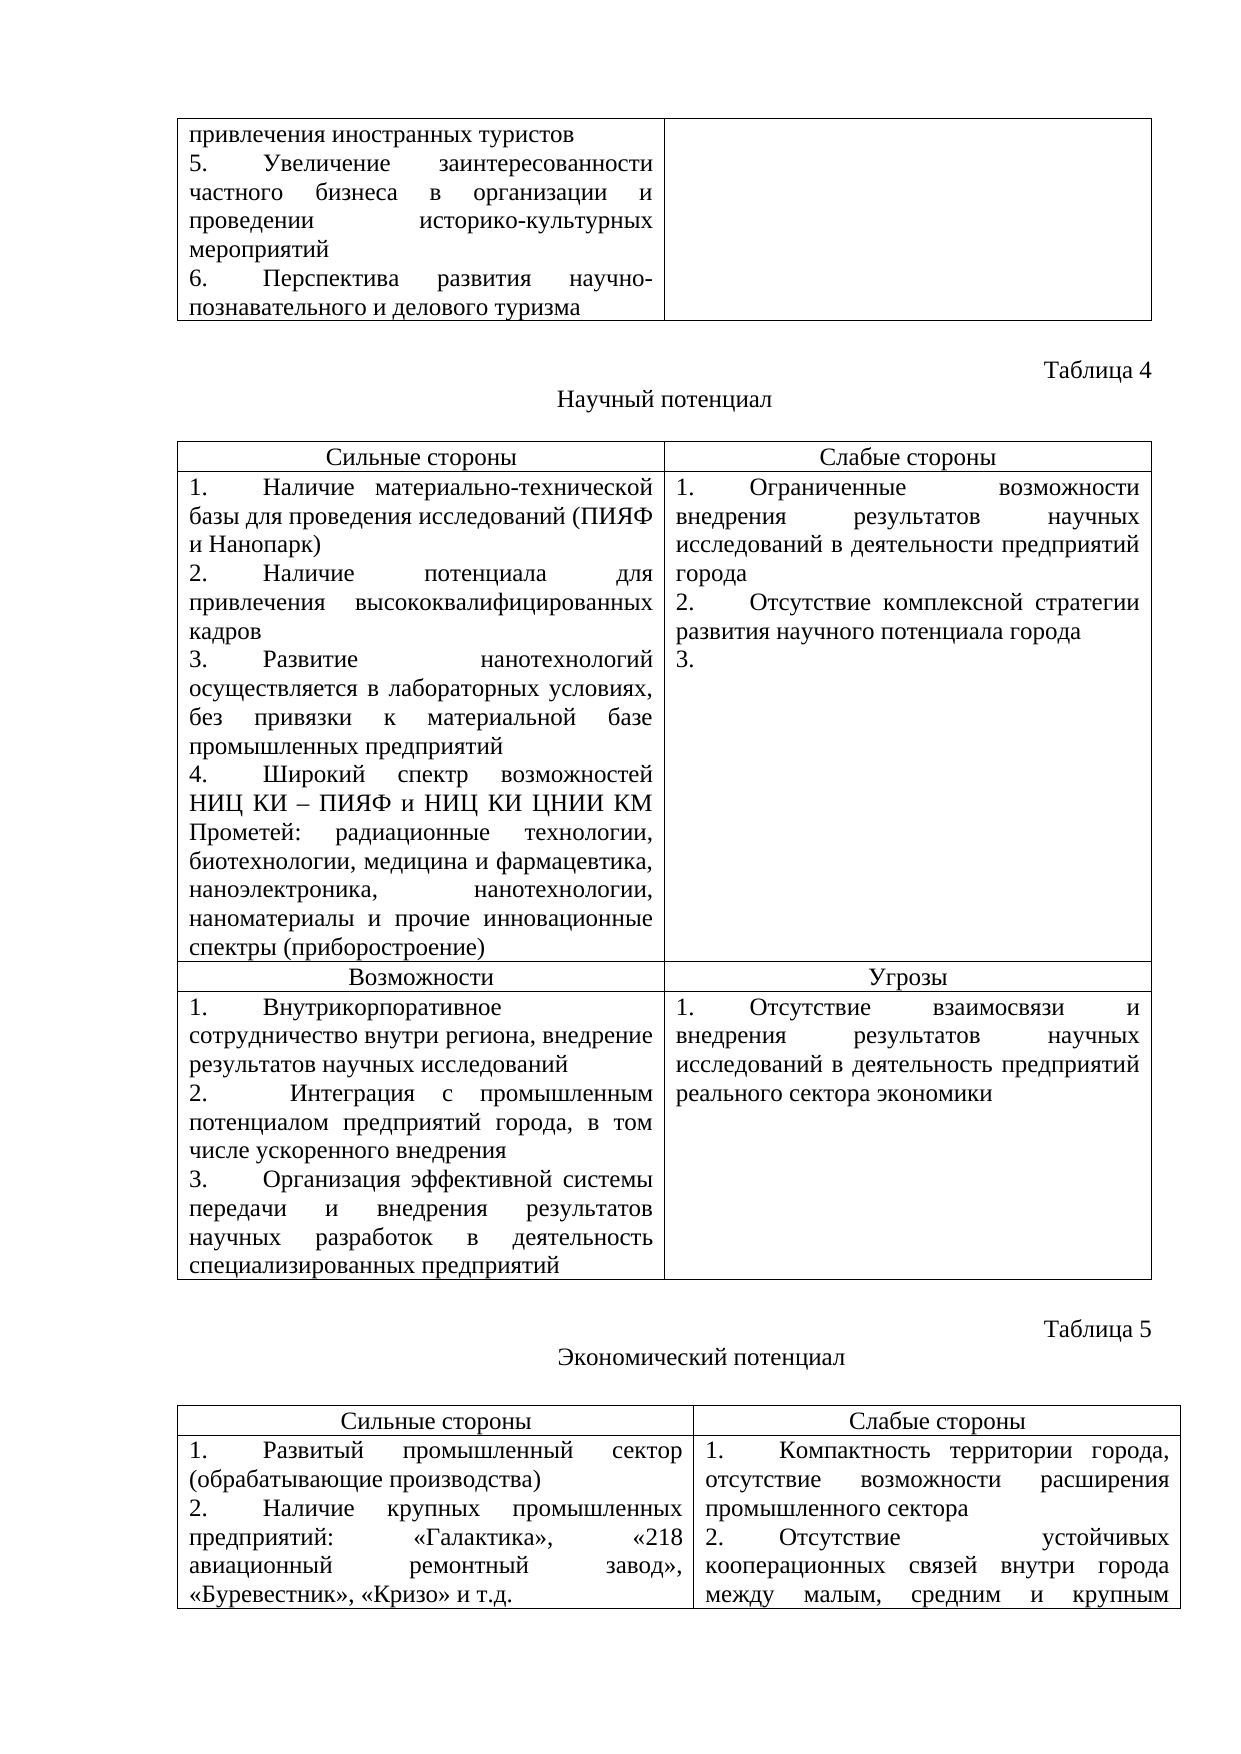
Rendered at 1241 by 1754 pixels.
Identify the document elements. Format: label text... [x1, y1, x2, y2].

table_cell Угрозы [665, 962, 1151, 991]
table_header Слабые стороны [694, 1406, 1180, 1434]
table_header Сильные стороны [178, 1406, 693, 1434]
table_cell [178, 119, 664, 320]
table_header Слабые стороны [665, 442, 1151, 471]
text Таблица 5 [177, 1314, 1152, 1342]
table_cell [178, 1436, 693, 1608]
table_cell Отсутствие взаимосвязи и внедрения результатов научных исследований в деятельность предприятий реального сектора экономики [665, 992, 1151, 1279]
table_cell Наличие материально-технической базы для проведения исследований (ПИЯФ и Нанопарк) Наличие потенциала для привлечения высококвалифицированных кадров Развитие нанотехнологий осуществляется в лабораторных условиях, без привязки к материальной базе промышленных предприятий Широкий спектр возможностей НИЦ КИ – ПИЯФ и НИЦ КИ ЦНИИ КМ Прометей: радиационные технологии, биотехнологии, медицина и фармацевтика, наноэлектроника, нанотехнологии, наноматериалы и прочие инновационные спектры (приборостроение) [178, 472, 664, 961]
table_cell Внутрикорпоративное сотрудничество внутри региона, внедрение результатов научных исследований Интеграция с промышленным потенциалом предприятий города, в том числе ускоренного внедрения Организация эффективной системы передачи и внедрения результатов научных разработок в деятельность специализированных предприятий [178, 992, 664, 1279]
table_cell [665, 119, 1151, 320]
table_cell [694, 1436, 1180, 1608]
table_header Сильные стороны [178, 442, 664, 471]
table_cell Ограниченные возможности внедрения результатов научных исследований в деятельности предприятий города Отсутствие комплексной стратегии развития научного потенциала города [665, 472, 1151, 961]
text Таблица 4 [177, 355, 1152, 384]
text Научный потенциал [177, 384, 1152, 412]
table_cell Возможности [178, 962, 664, 991]
text Экономический потенциал [177, 1342, 1152, 1371]
